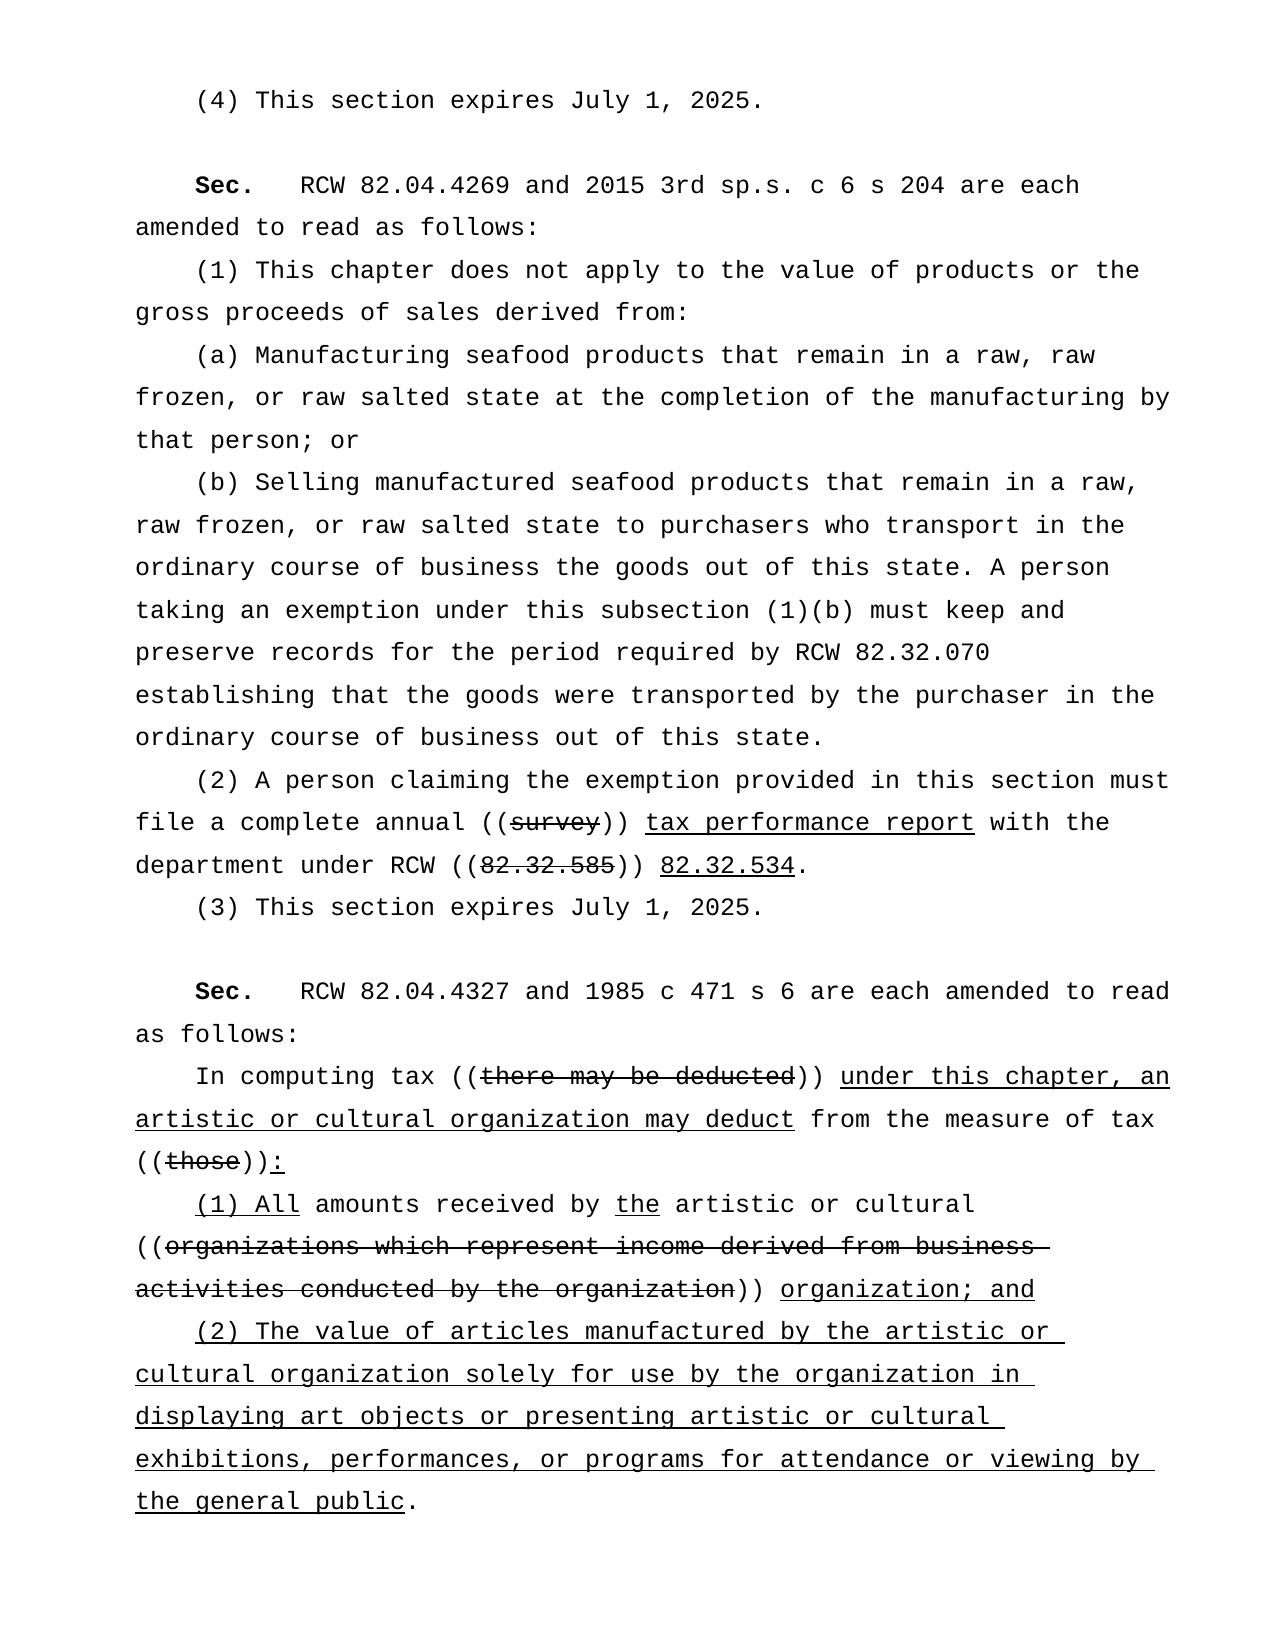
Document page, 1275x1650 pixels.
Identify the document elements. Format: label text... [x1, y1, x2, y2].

text (2) The value of articles manufactured by the artistic or cultural organization solely for use by the organization in displaying art objects or presenting artistic or cultural exhibitions, performances, or programs for attendance or viewing by the general public. [135, 1306, 1170, 1518]
text (a) Manufacturing seafood products that remain in a raw, raw frozen, or raw salted state at the completion of the manufacturing by that person; or [135, 329, 1170, 457]
text Sec. RCW 82.04.4269 and 2015 3rd sp.s. c 6 s 204 are each amended to read as follows: [135, 159, 1170, 244]
text (4) This section expires July 1, 2025. [135, 75, 1170, 117]
text (1) All amounts received by the artistic or cultural ((organizations which represent income derived from business activities conducted by the organization)) organization; and [135, 1178, 1170, 1306]
text (b) Selling manufactured seafood products that remain in a raw, raw frozen, or raw salted state to purchasers who transport in the ordinary course of business the goods out of this state. A person taking an exemption under this subsection (1)(b) must keep and preserve records for the period required by RCW 82.32.070 establishing that the goods were transported by the purchaser in the ordinary course of business out of this state. [135, 457, 1170, 754]
text Sec. RCW 82.04.4327 and 1985 c 471 s 6 are each amended to read as follows: [135, 966, 1170, 1051]
text In computing tax ((there may be deducted)) under this chapter, an artistic or cultural organization may deduct from the measure of tax ((those)): [135, 1051, 1170, 1178]
text (3) This section expires July 1, 2025. [135, 882, 1170, 924]
text (1) This chapter does not apply to the value of products or the gross proceeds of sales derived from: [135, 244, 1170, 329]
text (2) A person claiming the exemption provided in this section must file a complete annual ((survey)) tax performance report with the department under RCW ((82.32.585)) 82.32.534. [135, 754, 1170, 882]
